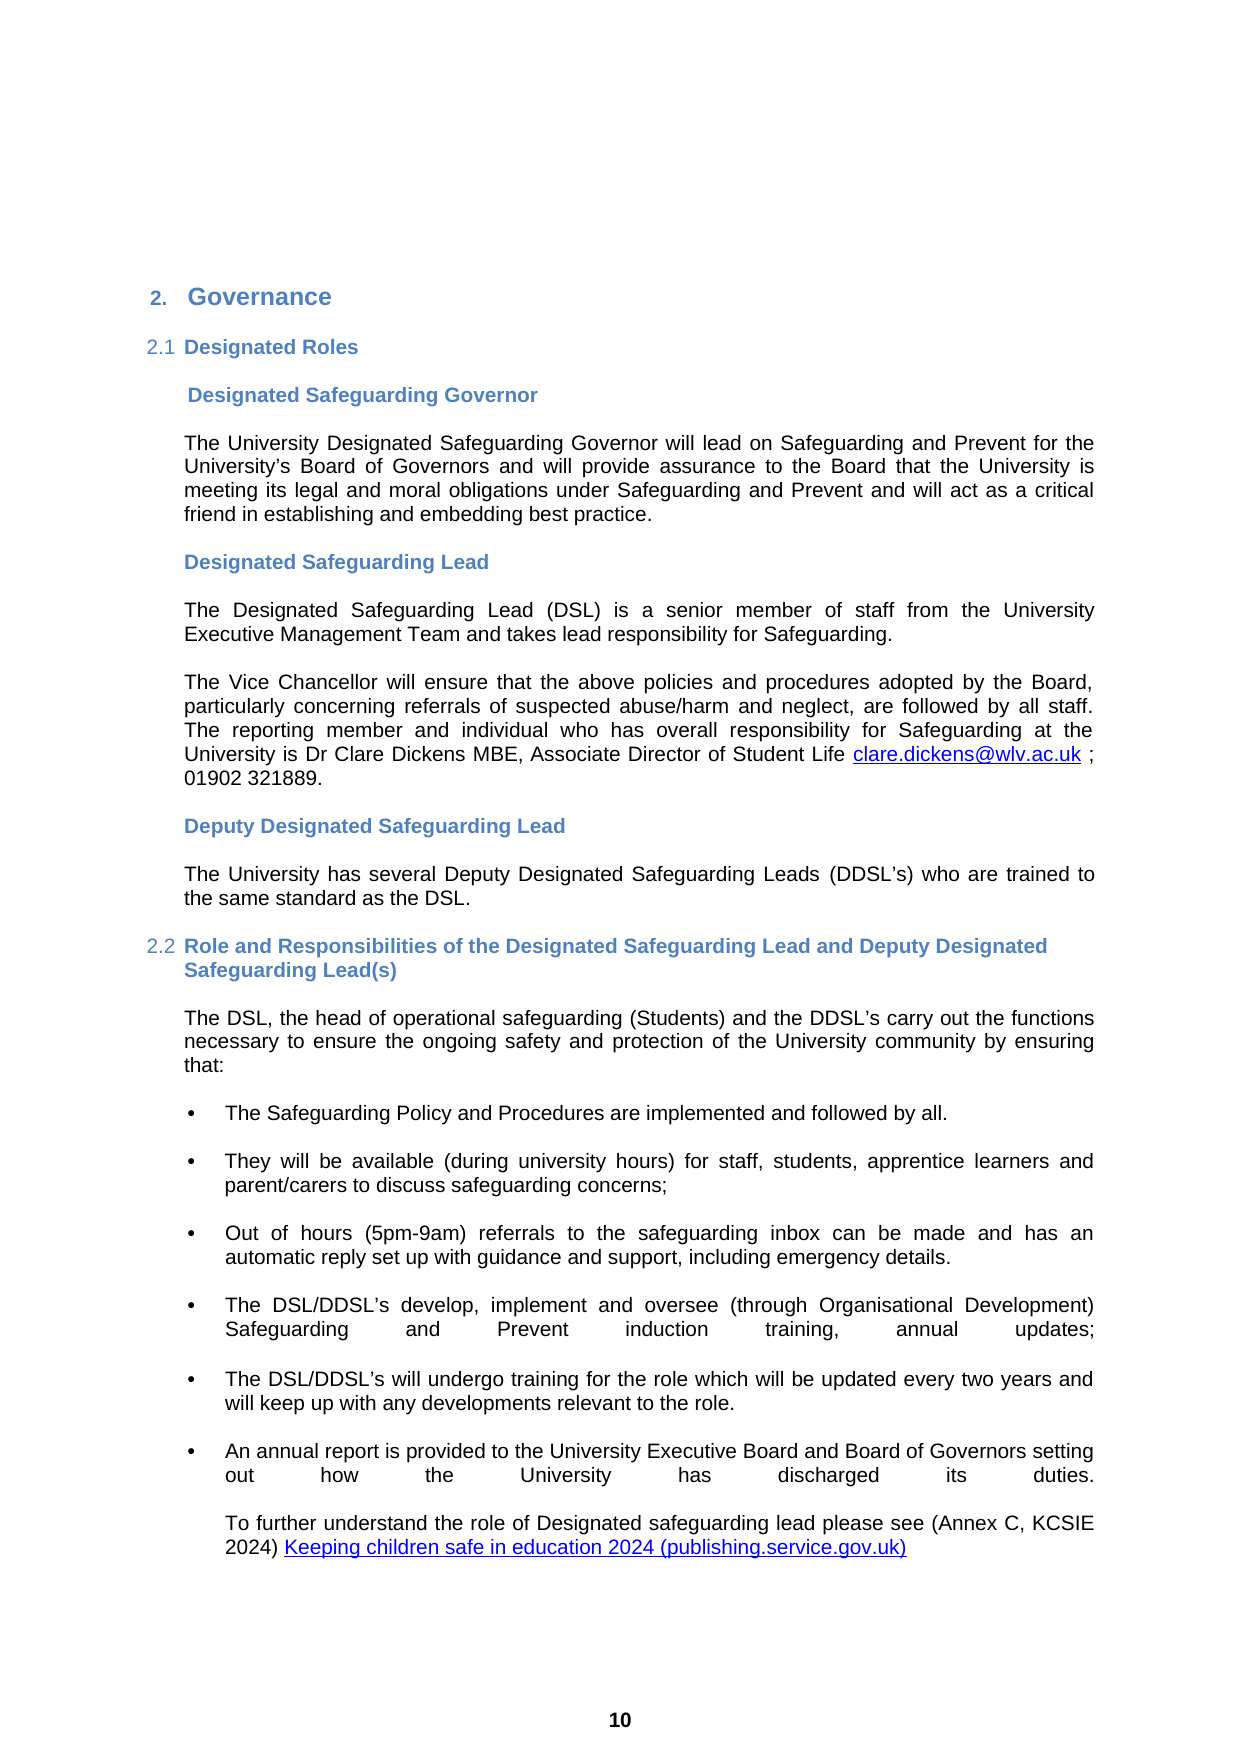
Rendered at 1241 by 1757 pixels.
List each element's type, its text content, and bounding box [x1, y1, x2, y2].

text Designated Safeguarding Lead [146, 550, 1096, 574]
list The DSL/DDSL’s will undergo training for the role which will be updated every two years and will keep up with any developments relevant to the role. [187, 1367, 1096, 1415]
list An annual report is provided to the University Executive Board and Board of Governors setting out how the University has discharged its duties. To further understand the role of Designated safeguarding lead please see (Annex C, KCSIE 2024) Keeping children safe in education 2024 (publishing.service.gov.uk) [187, 1439, 1096, 1559]
list The Safeguarding Policy and Procedures are implemented and followed by all. [187, 1101, 1096, 1125]
text The Vice Chancellor will ensure that the above policies and procedures adopted by the Board, particularly concerning referrals of suspected abuse/harm and neglect, are followed by all staff. The reporting member and individual who has overall responsibility for Safeguarding at the University is Dr Clare Dickens MBE, Associate Director of Student Life clare.dickens@wlv.ac.uk ; 01902 321889. [184, 670, 1094, 790]
list Designated Roles [146, 334, 1090, 358]
list The DSL, the head of operational safeguarding (Students) and the DDSL’s carry out the functions necessary to ensure the ongoing safety and protection of the University community by ensuring that: [184, 1005, 1096, 1077]
list Role and Responsibilities of the Designated Safeguarding Lead and Deputy Designated Safeguarding Lead(s) [146, 933, 1090, 981]
list The Designated Safeguarding Lead (DSL) is a senior member of staff from the University Executive Management Team and takes lead responsibility for Safeguarding. [184, 598, 1096, 646]
text Deputy Designated Safeguarding Lead [150, 814, 1090, 838]
list Out of hours (5pm-9am) referrals to the safeguarding inbox can be made and has an automatic reply set up with guidance and support, including emergency details. [187, 1221, 1096, 1269]
list Designated Safeguarding Governor [187, 382, 1096, 406]
list The University has several Deputy Designated Safeguarding Leads (DDSL’s) who are trained to the same standard as the DSL. [184, 862, 1096, 909]
list The University Designated Safeguarding Governor will lead on Safeguarding and Prevent for the University’s Board of Governors and will provide assurance to the Board that the University is meeting its legal and moral obligations under Safeguarding and Prevent and will act as a critical friend in establishing and embedding best practice. [184, 430, 1096, 526]
list The DSL/DDSL’s develop, implement and oversee (through Organisational Development) Safeguarding and Prevent induction training, annual updates; [187, 1293, 1096, 1367]
list They will be available (during university hours) for staff, students, apprentice learners and parent/carers to discuss safeguarding concerns; [187, 1149, 1096, 1197]
list Governance [150, 282, 1090, 311]
